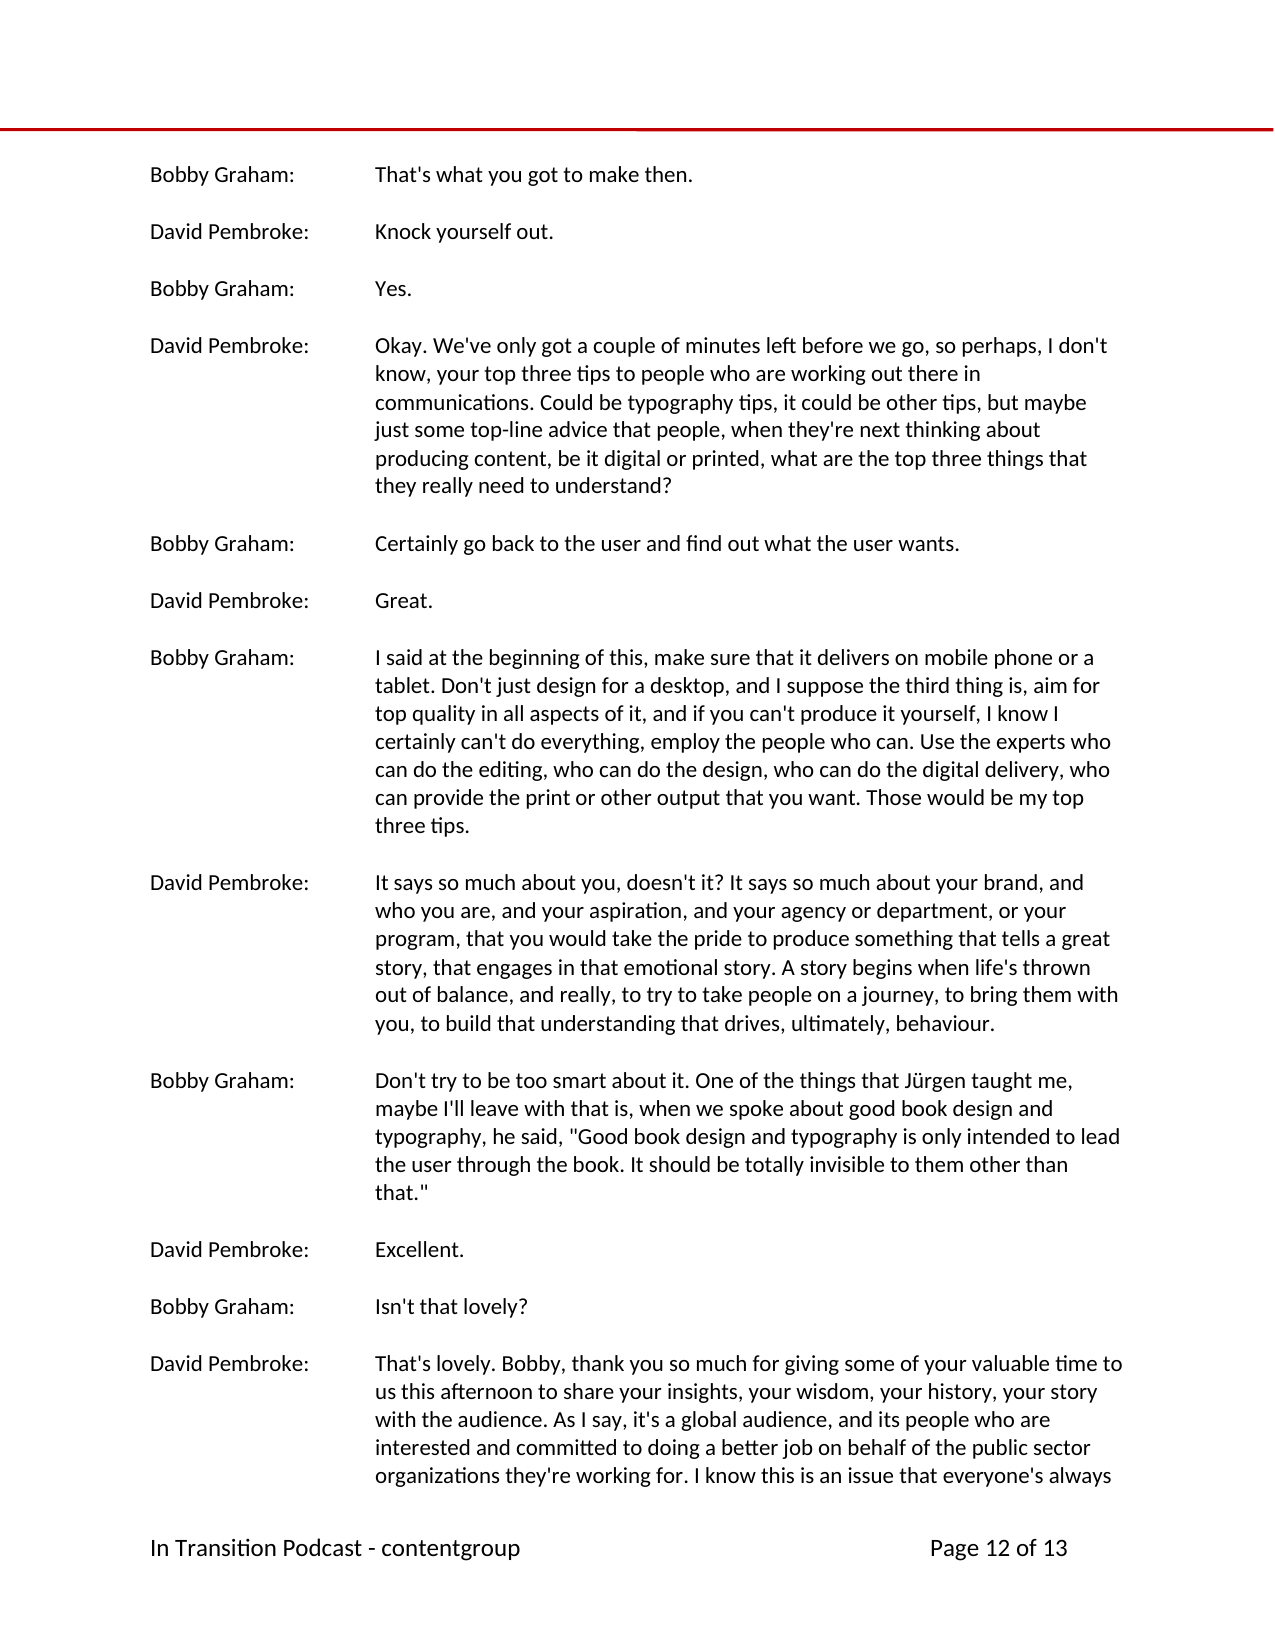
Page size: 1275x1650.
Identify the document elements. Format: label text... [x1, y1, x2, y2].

text Bobby Graham: Yes. [150, 274, 1125, 302]
text David Pembroke: It says so much about you, doesn't it? It says so much about your brand, and who you are, and your aspiration, and your agency or department, or your program, that you would take the pride to produce something that tells a great story, that engages in that emotional story. A story begins when life's thrown out of balance, and really, to try to take people on a journey, to bring them with you, to build that understanding that drives, ultimately, behaviour. [150, 868, 1125, 1037]
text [150, 1349, 1125, 1489]
text David Pembroke: Knock yourself out. [150, 217, 1125, 245]
text David Pembroke: Excellent. [150, 1235, 1125, 1263]
text David Pembroke: Okay. We've only got a couple of minutes left before we go, so perhaps, I don't know, your top three tips to people who are working out there in communications. Could be typography tips, it could be other tips, but maybe just some top-line advice that people, when they're next thinking about producing content, be it digital or printed, what are the top three things that they really need to understand? [150, 332, 1125, 500]
text Bobby Graham: Certainly go back to the user and find out what the user wants. [150, 529, 1125, 557]
text Bobby Graham: Don't try to be too smart about it. One of the things that Jürgen taught me, maybe I'll leave with that is, when we spoke about good book design and typography, he said, "Good book design and typography is only intended to lead the user through the book. It should be totally invisible to them other than that." [150, 1066, 1125, 1206]
text Bobby Graham: Isn't that lovely? [150, 1292, 1125, 1320]
text Bobby Graham: That's what you got to make then. [150, 160, 1125, 188]
text David Pembroke: Great. [150, 586, 1125, 614]
text Bobby Graham: I said at the beginning of this, make sure that it delivers on mobile phone or a tablet. Don't just design for a desktop, and I suppose the third thing is, aim for top quality in all aspects of it, and if you can't produce it yourself, I know I certainly can't do everything, employ the people who can. Use the experts who can do the editing, who can do the design, who can do the digital delivery, who can provide the print or other output that you want. Those would be my top three tips. [150, 643, 1125, 839]
